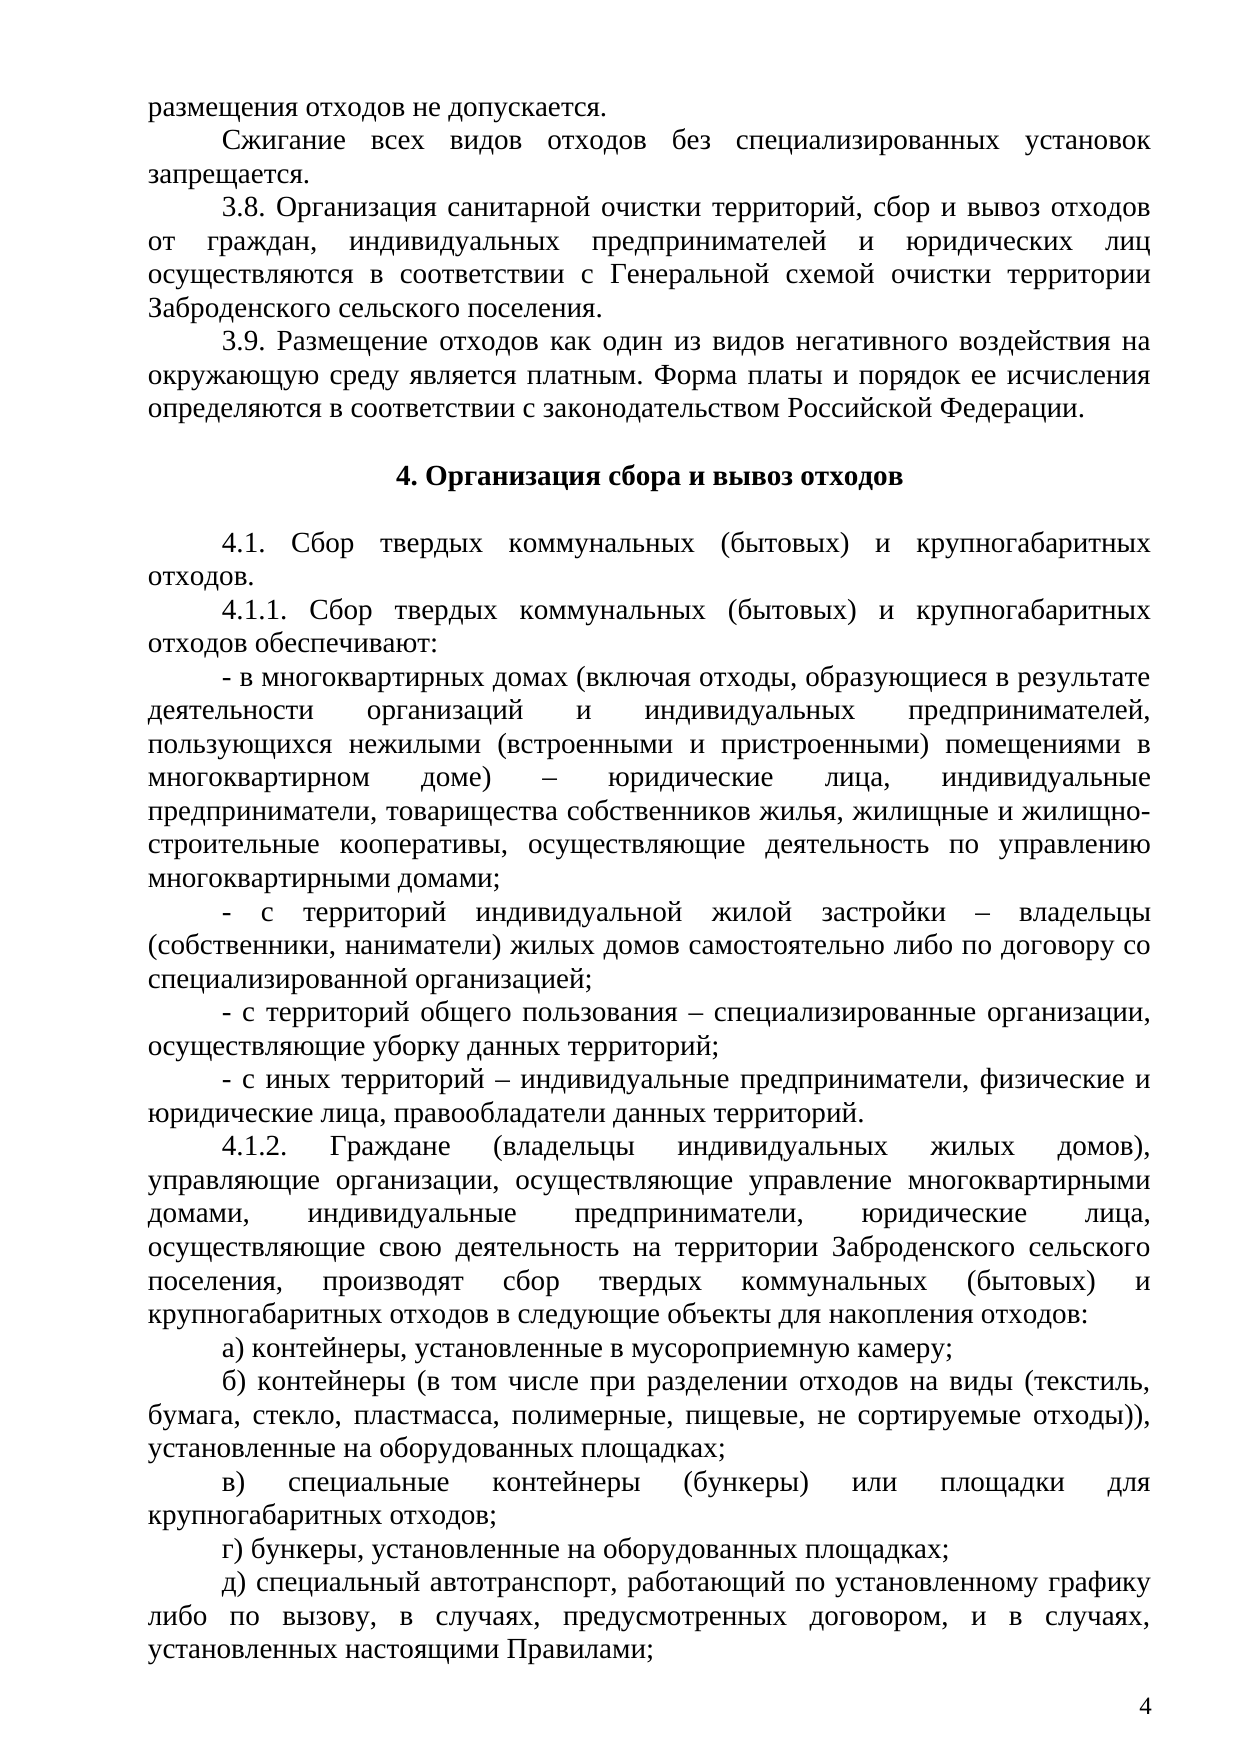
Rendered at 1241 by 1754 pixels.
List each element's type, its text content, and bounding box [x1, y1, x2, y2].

text д) специальный автотранспорт, работающий по установленному графику либо по вызову, в случаях, предусмотренных договором, и в случаях, установленных настоящими Правилами; [148, 1564, 1152, 1665]
text 3.8. Организация санитарной очистки территорий, сбор и вывоз отходов от граждан, индивидуальных предпринимателей и юридических лиц осуществляются в соответствии с Генеральной схемой очистки территории Заброденского сельского поселения. [148, 189, 1152, 323]
text - с территорий индивидуальной жилой застройки – владельцы (собственники, наниматели) жилых домов самостоятельно либо по договору со специализированной организацией; [148, 894, 1152, 994]
text б) контейнеры (в том числе при разделении отходов на виды (текстиль, бумага, стекло, пластмасса, полимерные, пищевые, не сортируемые отходы)), установленные на оборудованных площадках; [148, 1363, 1152, 1464]
text - с иных территорий – индивидуальные предприниматели, физические и юридические лица, правообладатели данных территорий. [148, 1061, 1152, 1128]
text 4. Организация сбора и вывоз отходов [148, 458, 1152, 491]
text 4.1. Сбор твердых коммунальных (бытовых) и крупногабаритных отходов. [148, 525, 1152, 592]
text а) контейнеры, установленные в мусороприемную камеру; [148, 1330, 1152, 1363]
text 4.1.2. Граждане (владельцы индивидуальных жилых домов), управляющие организации, осуществляющие управление многоквартирными домами, индивидуальные предприниматели, юридические лица, осуществляющие свою деятельность на территории Заброденского сельского поселения, производят сбор твердых коммунальных (бытовых) и крупногабаритных отходов в следующие объекты для накопления отходов: [148, 1128, 1152, 1330]
text Сжигание всех видов отходов без специализированных установок запрещается. [148, 122, 1152, 189]
text - в многоквартирных домах (включая отходы, образующиеся в результате деятельности организаций и индивидуальных предпринимателей, пользующихся нежилыми (встроенными и пристроенными) помещениями в многоквартирном доме) – юридические лица, индивидуальные предприниматели, товарищества собственников жилья, жилищные и жилищно-строительные кооперативы, осуществляющие деятельность по управлению многоквартирными домами; [148, 659, 1152, 894]
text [148, 89, 1152, 122]
text - с территорий общего пользования – специализированные организации, осуществляющие уборку данных территорий; [148, 994, 1152, 1061]
text г) бункеры, установленные на оборудованных площадках; [148, 1531, 1152, 1564]
text 4.1.1. Сбор твердых коммунальных (бытовых) и крупногабаритных отходов обеспечивают: [148, 592, 1152, 659]
text в) специальные контейнеры (бункеры) или площадки для крупногабаритных отходов; [148, 1464, 1152, 1531]
text 3.9. Размещение отходов как один из видов негативного воздействия на окружающую среду является платным. Форма платы и порядок ее исчисления определяются в соответствии с законодательством Российской Федерации. [148, 323, 1152, 424]
